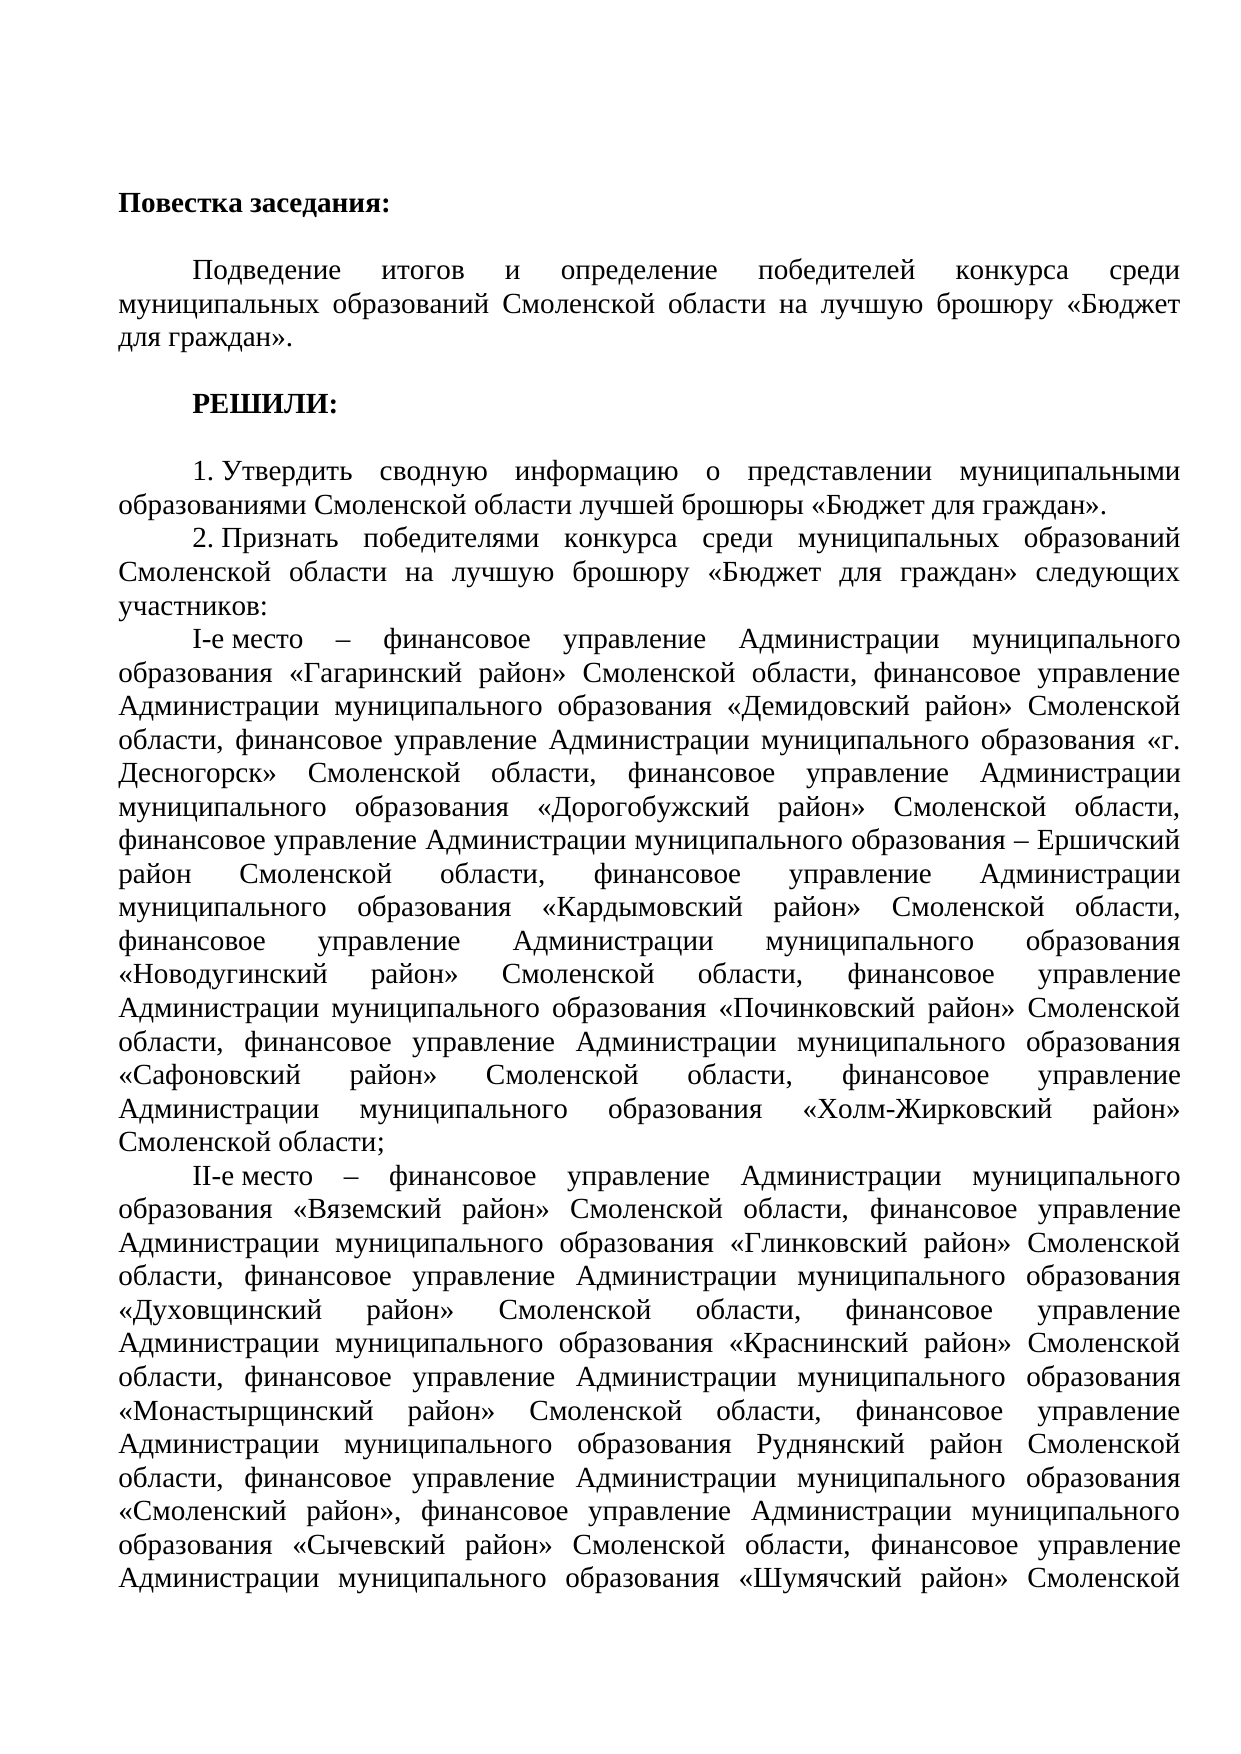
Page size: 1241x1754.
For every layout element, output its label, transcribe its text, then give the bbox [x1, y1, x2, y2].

text 1. Утвердить сводную информацию о представлении муниципальными образованиями Смоленской области лучшей брошюры «Бюджет для граждан». [118, 453, 1181, 521]
text РЕШИЛИ: [118, 386, 1181, 420]
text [118, 1158, 1181, 1594]
text 2. Признать победителями конкурса среди муниципальных образований Смоленской области на лучшую брошюру «Бюджет для граждан» следующих участников: [118, 521, 1181, 621]
text Повестка заседания: [118, 185, 1181, 219]
text Подведение итогов и определение победителей конкурса среди муниципальных образований Смоленской области на лучшую брошюру «Бюджет для граждан». [118, 252, 1181, 353]
text I-е место – финансовое управление Администрации муниципального образования «Гагаринский район» Смоленской области, финансовое управление Администрации муниципального образования «Демидовский район» Смоленской области, финансовое управление Администрации муниципального образования «г. Десногорск» Смоленской области, финансовое управление Администрации муниципального образования «Дорогобужский район» Смоленской области, финансовое управление Администрации муниципального образования – Ершичский район Смоленской области, финансовое управление Администрации муниципального образования «Кардымовский район» Смоленской области, финансовое управление Администрации муниципального образования «Новодугинский район» Смоленской области, финансовое управление Администрации муниципального образования «Починковский район» Смоленской области, финансовое управление Администрации муниципального образования «Сафоновский район» Смоленской области, финансовое управление Администрации муниципального образования «Холм-Жирковский район» Смоленской области; [118, 621, 1181, 1158]
